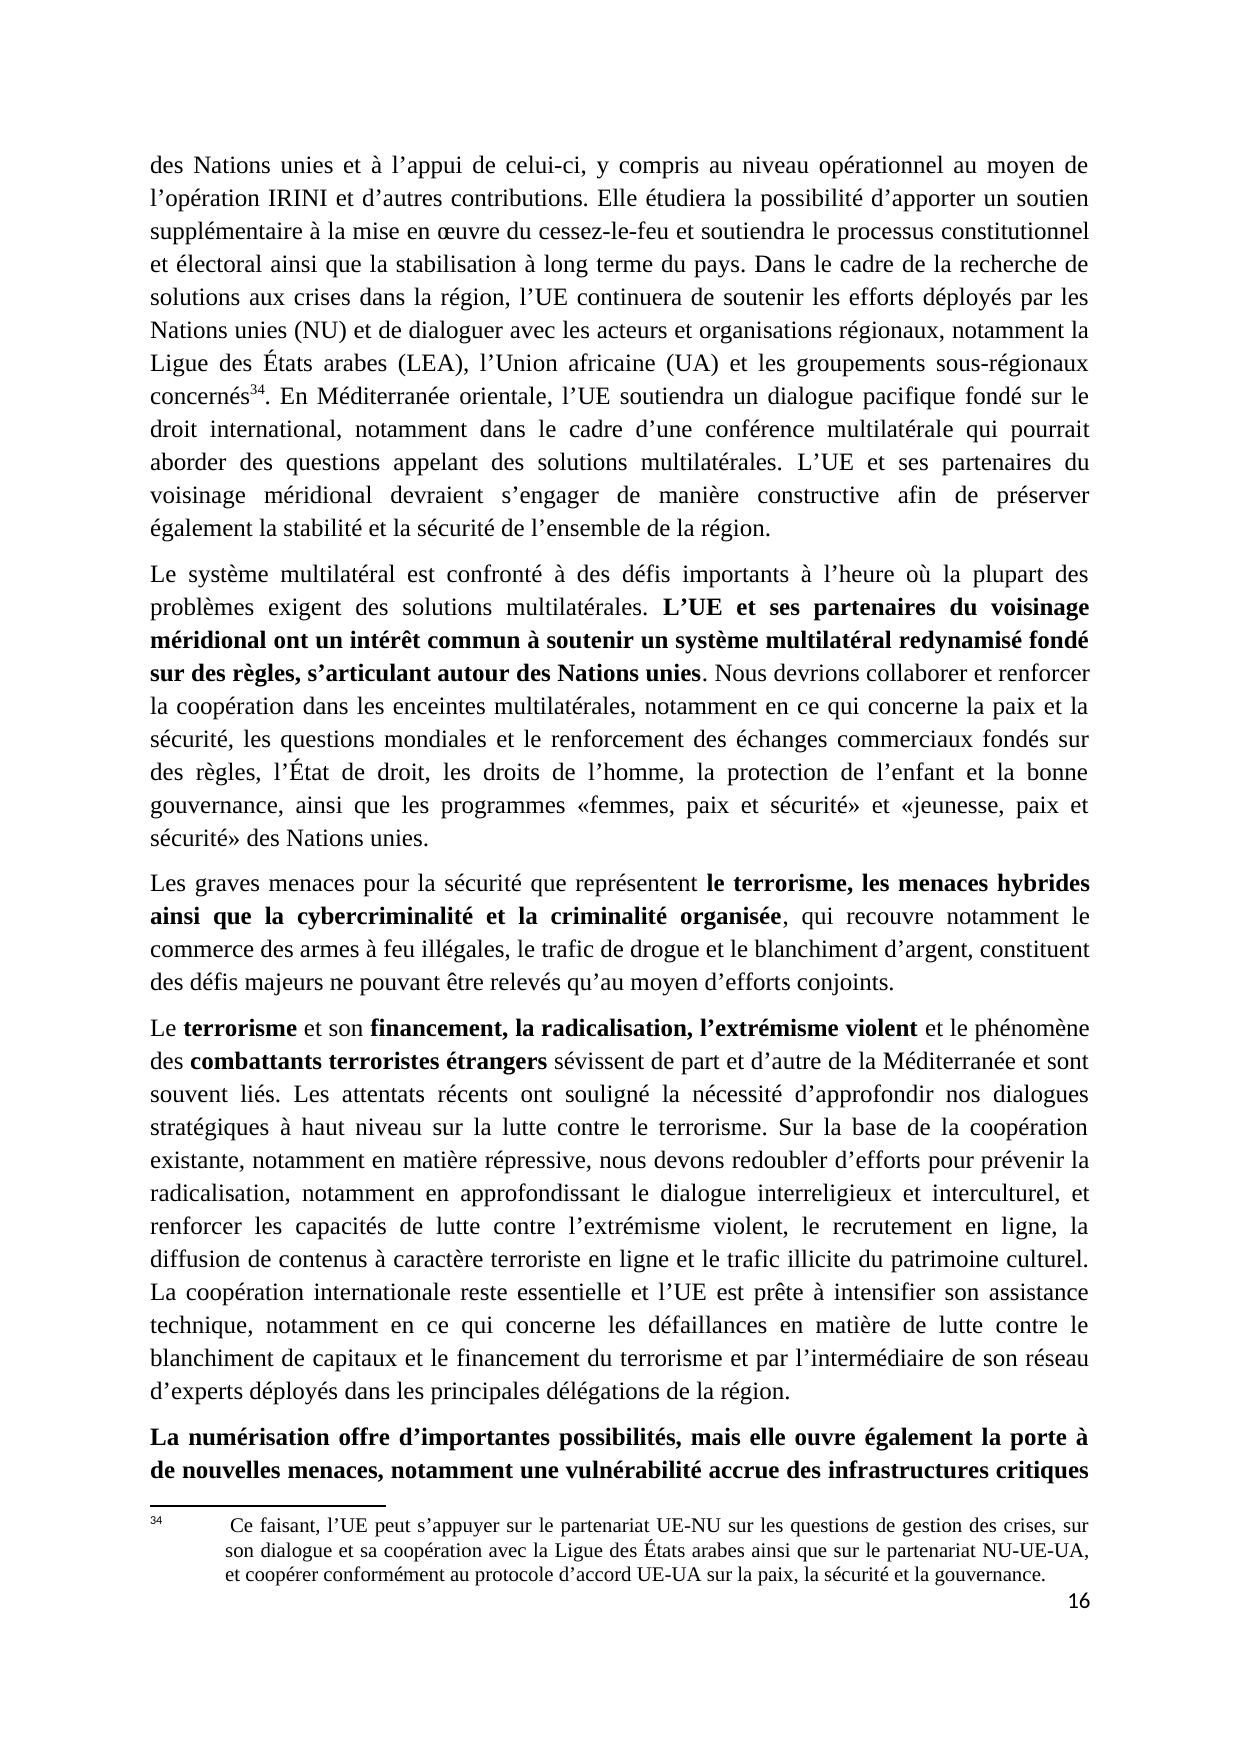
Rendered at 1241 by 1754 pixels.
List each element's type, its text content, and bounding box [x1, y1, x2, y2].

text Les graves menaces pour la sécurité que représentent le terrorisme, les menaces hybrides ainsi que la cybercriminalité et la criminalité organisée, qui recouvre notamment le commerce des armes à feu illégales, le trafic de drogue et le blanchiment d’argent, constituent des défis majeurs ne pouvant être relevés qu’au moyen d’efforts conjoints. [150, 868, 1090, 996]
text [150, 1422, 1090, 1483]
text Le système multilatéral est confronté à des défis importants à l’heure où la plupart des problèmes exigent des solutions multilatérales. L’UE et ses partenaires du voisinage méridional ont un intérêt commun à soutenir un système multilatéral redynamisé fondé sur des règles, s’articulant autour des Nations unies. Nous devrions collaborer et renforcer la coopération dans les enceintes multilatérales, notamment en ce qui concerne la paix et la sécurité, les questions mondiales et le renforcement des échanges commerciaux fondés sur des règles, l’État de droit, les droits de l’homme, la protection de l’enfant et la bonne gouvernance, ainsi que les programmes «femmes, paix et sécurité» et «jeunesse, paix et sécurité» des Nations unies. [150, 559, 1090, 852]
text Le terrorisme et son financement, la radicalisation, l’extrémisme violent et le phénomène des combattants terroristes étrangers sévissent de part et d’autre de la Méditerranée et sont souvent liés. Les attentats récents ont souligné la nécessité d’approfondir nos dialogues stratégiques à haut niveau sur la lutte contre le terrorisme. Sur la base de la coopération existante, notamment en matière répressive, nous devons redoubler d’efforts pour prévenir la radicalisation, notamment en approfondissant le dialogue interreligieux et interculturel, et renforcer les capacités de lutte contre l’extrémisme violent, le recrutement en ligne, la diffusion de contenus à caractère terroriste en ligne et le trafic illicite du patrimoine culturel. La coopération internationale reste essentielle et l’UE est prête à intensifier son assistance technique, notamment en ce qui concerne les défaillances en matière de lutte contre le blanchiment de capitaux et le financement du terrorisme et par l’intermédiaire de son réseau d’experts déployés dans les principales délégations de la région. [150, 1013, 1090, 1405]
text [150, 150, 1090, 542]
